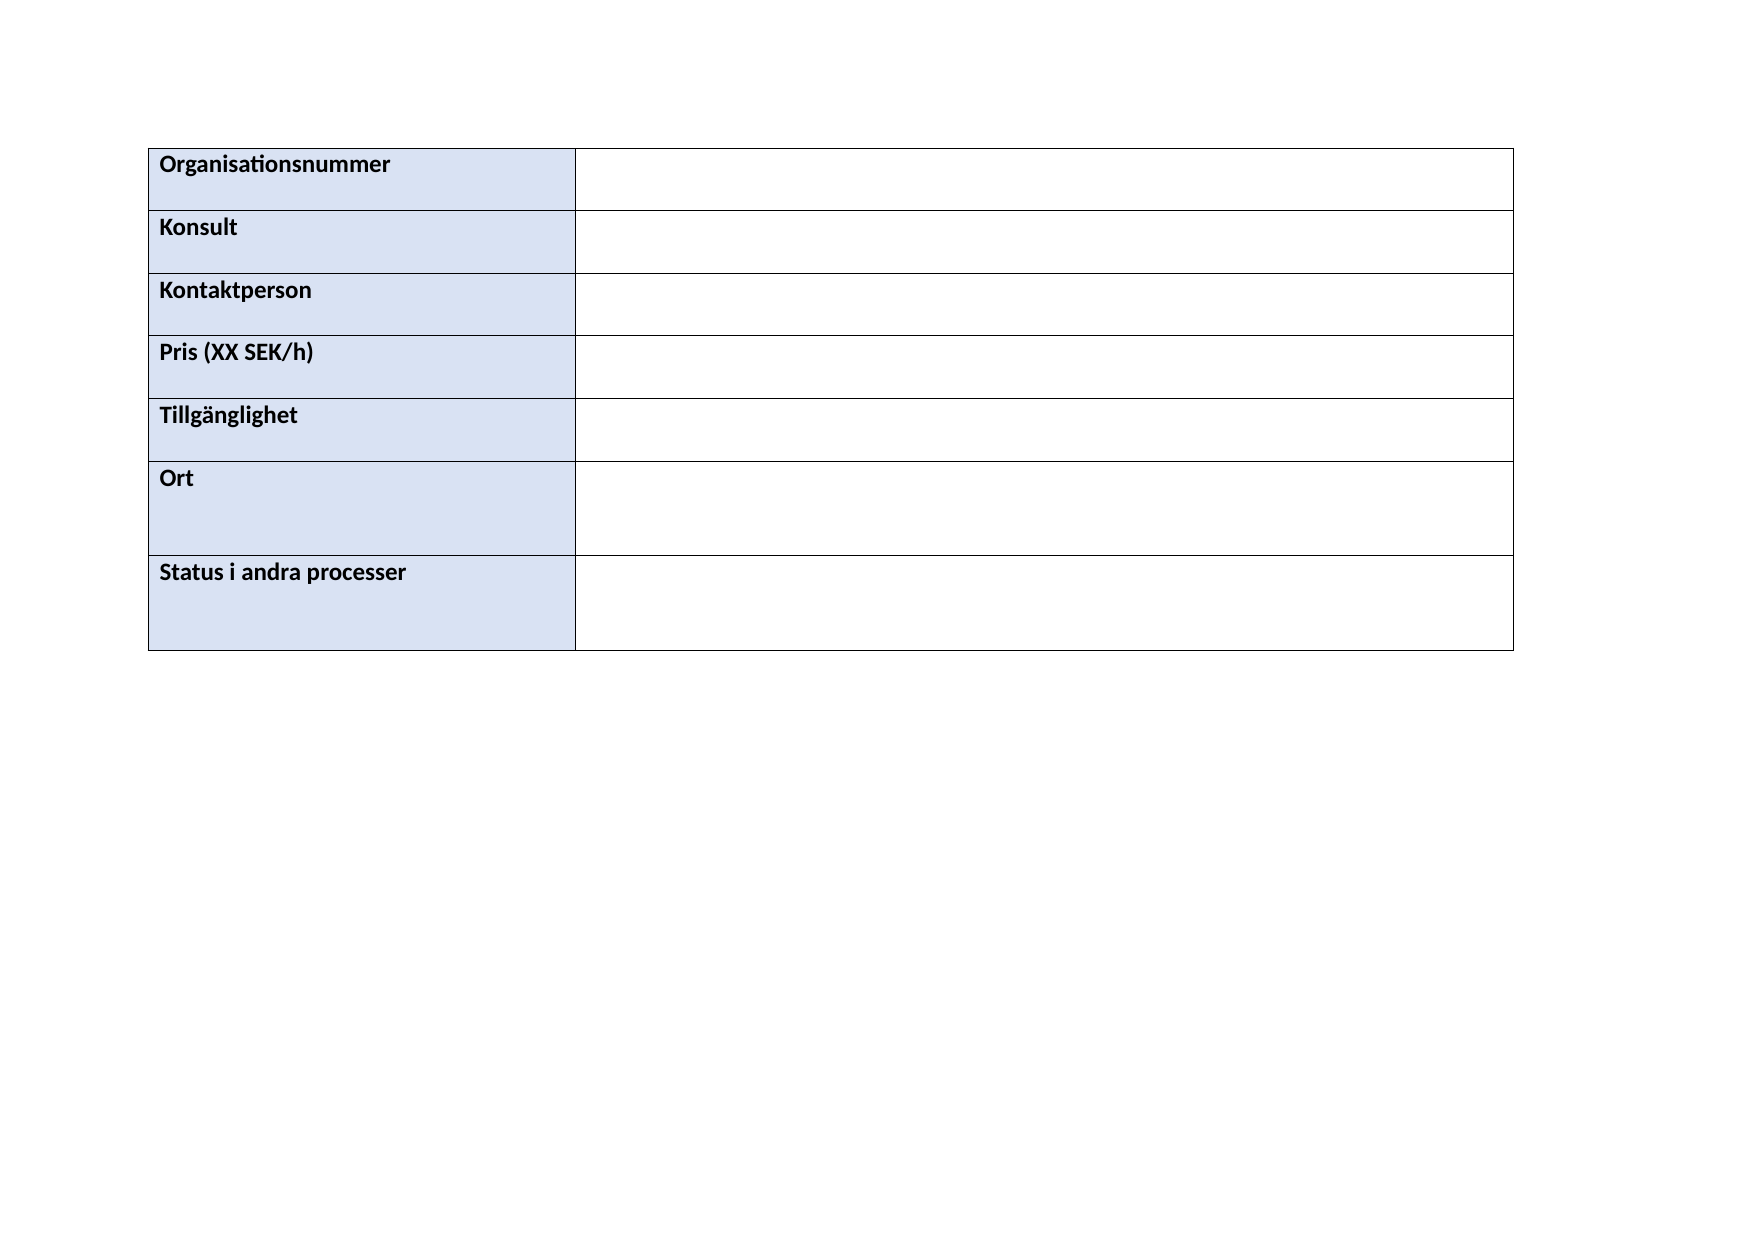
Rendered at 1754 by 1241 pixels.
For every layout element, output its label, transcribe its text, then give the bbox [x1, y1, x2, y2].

table_cell [576, 274, 1513, 335]
table_cell Tillgänglighet [149, 399, 575, 461]
table_cell Organisationsnummer [149, 149, 575, 210]
table_cell Kontaktperson [149, 274, 575, 335]
table_cell [576, 211, 1513, 273]
table_cell [576, 399, 1513, 461]
table_cell [576, 149, 1513, 210]
table_cell [576, 556, 1513, 650]
table_cell [576, 462, 1513, 555]
table_cell Konsult [149, 211, 575, 273]
table_cell Status i andra processer [149, 556, 575, 650]
table_cell Ort [149, 462, 575, 555]
table_cell Pris (XX SEK/h) [149, 336, 575, 398]
table_cell [576, 336, 1513, 398]
